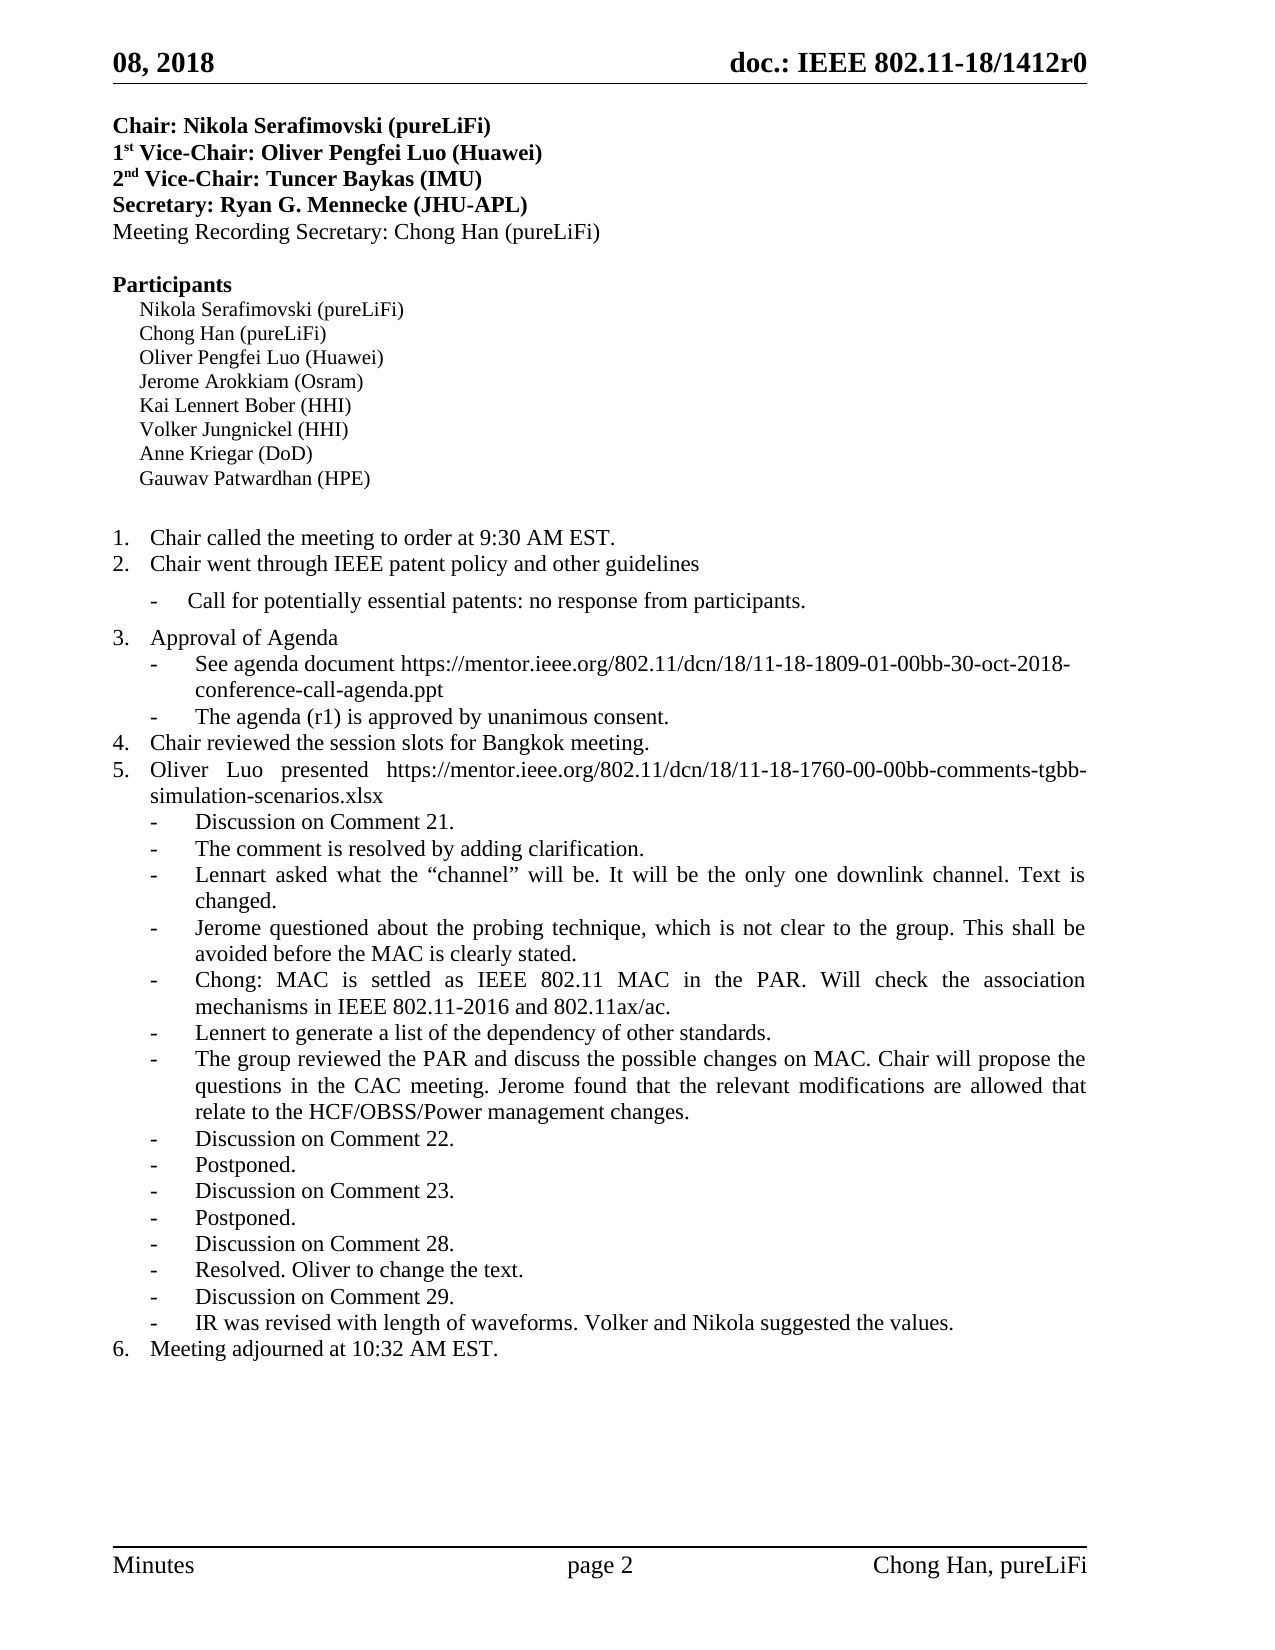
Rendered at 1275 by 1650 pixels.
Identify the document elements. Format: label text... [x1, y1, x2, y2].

list Oliver Luo presented https://mentor.ieee.org/802.11/dcn/18/11-18-1760-00-00bb-comments-tgbb-simulation-scenarios.xlsx [112, 756, 1087, 808]
text  Kai Lennert Bober (HHI) [112, 393, 1087, 417]
list Chair reviewed the session slots for Bangkok meeting. [112, 729, 1087, 756]
list Approval of Agenda [112, 624, 1087, 650]
list Chair went through IEEE patent policy and other guidelines [112, 550, 1087, 577]
list See agenda document https://mentor.ieee.org/802.11/dcn/18/11-18-1809-01-00bb-30-oct-2018-conference-call-agenda.ppt [150, 650, 1087, 703]
list The comment is resolved by adding clarification. [150, 835, 1087, 861]
text  Chong Han (pureLiFi) [112, 321, 1087, 345]
text  Volker Jungnickel (HHI) [112, 417, 1087, 441]
list Discussion on Comment 22. [150, 1124, 1087, 1151]
list Lennert to generate a list of the dependency of other standards. [150, 1019, 1087, 1046]
text 2nd Vice-Chair: Tuncer Baykas (IMU) [112, 165, 1087, 192]
text Chair: Nikola Serafimovski (pureLiFi) [112, 112, 1087, 139]
list Lennart asked what the “channel” will be. It will be the only one downlink channel. Text is changed. [150, 861, 1087, 914]
list Meeting adjourned at 10:32 AM EST. [112, 1335, 1087, 1362]
text Meeting Recording Secretary: Chong Han (pureLiFi) [112, 218, 1087, 244]
text  Gauwav Patwardhan (HPE) [112, 465, 1087, 489]
list Postponed. [150, 1151, 1087, 1177]
list The agenda (r1) is approved by unanimous consent. [150, 703, 1087, 729]
list Postponed. [150, 1204, 1087, 1230]
text 1st Vice-Chair: Oliver Pengfei Luo (Huawei) [112, 139, 1087, 165]
text  Anne Kriegar (DoD) [112, 441, 1087, 465]
text Secretary: Ryan G. Mennecke (JHU-APL) [112, 192, 1087, 218]
text  Jerome Arokkiam (Osram) [112, 369, 1087, 393]
list IR was revised with length of waveforms. Volker and Nikola suggested the values. [150, 1309, 1087, 1335]
text  Oliver Pengfei Luo (Huawei) [112, 345, 1087, 369]
list Discussion on Comment 28. [150, 1230, 1087, 1256]
text  Nikola Serafimovski (pureLiFi) [112, 297, 1087, 321]
text Participants [112, 271, 1087, 297]
list Resolved. Oliver to change the text. [150, 1256, 1087, 1283]
list Discussion on Comment 29. [150, 1283, 1087, 1309]
list Call for potentially essential patents: no response from participants. [150, 587, 1087, 613]
list Discussion on Comment 21. [150, 808, 1087, 835]
list Discussion on Comment 23. [150, 1177, 1087, 1204]
list Chair called the meeting to order at 9:30 AM EST. [112, 524, 1087, 550]
list The group reviewed the PAR and discuss the possible changes on MAC. Chair will propose the questions in the CAC meeting. Jerome found that the relevant modifications are allowed that relate to the HCF/OBSS/Power management changes. [150, 1046, 1087, 1124]
list Chong: MAC is settled as IEEE 802.11 MAC in the PAR. Will check the association mechanisms in IEEE 802.11-2016 and 802.11ax/ac. [150, 966, 1087, 1019]
list Jerome questioned about the probing technique, which is not clear to the group. This shall be avoided before the MAC is clearly stated. [150, 914, 1087, 966]
